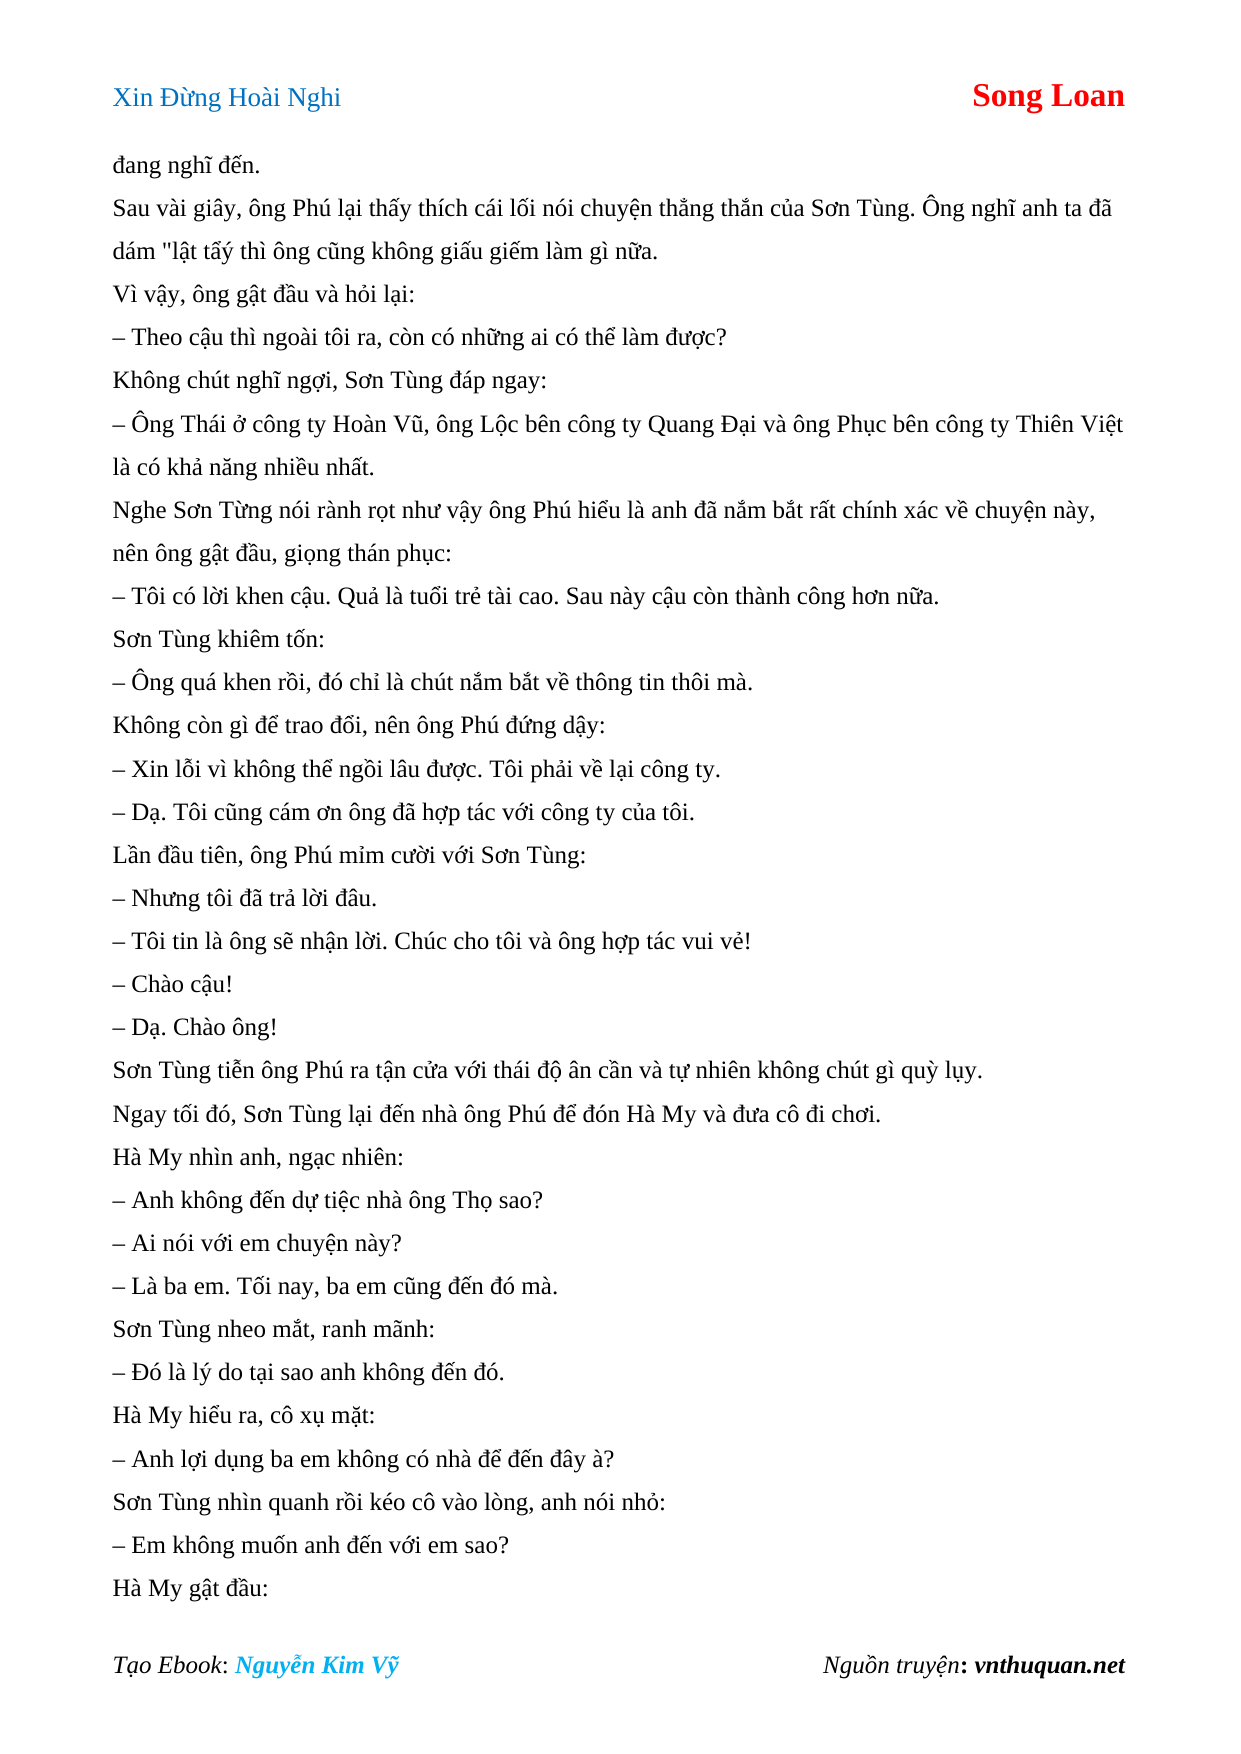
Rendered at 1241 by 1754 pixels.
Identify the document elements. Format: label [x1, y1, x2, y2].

text [112, 150, 1128, 1602]
